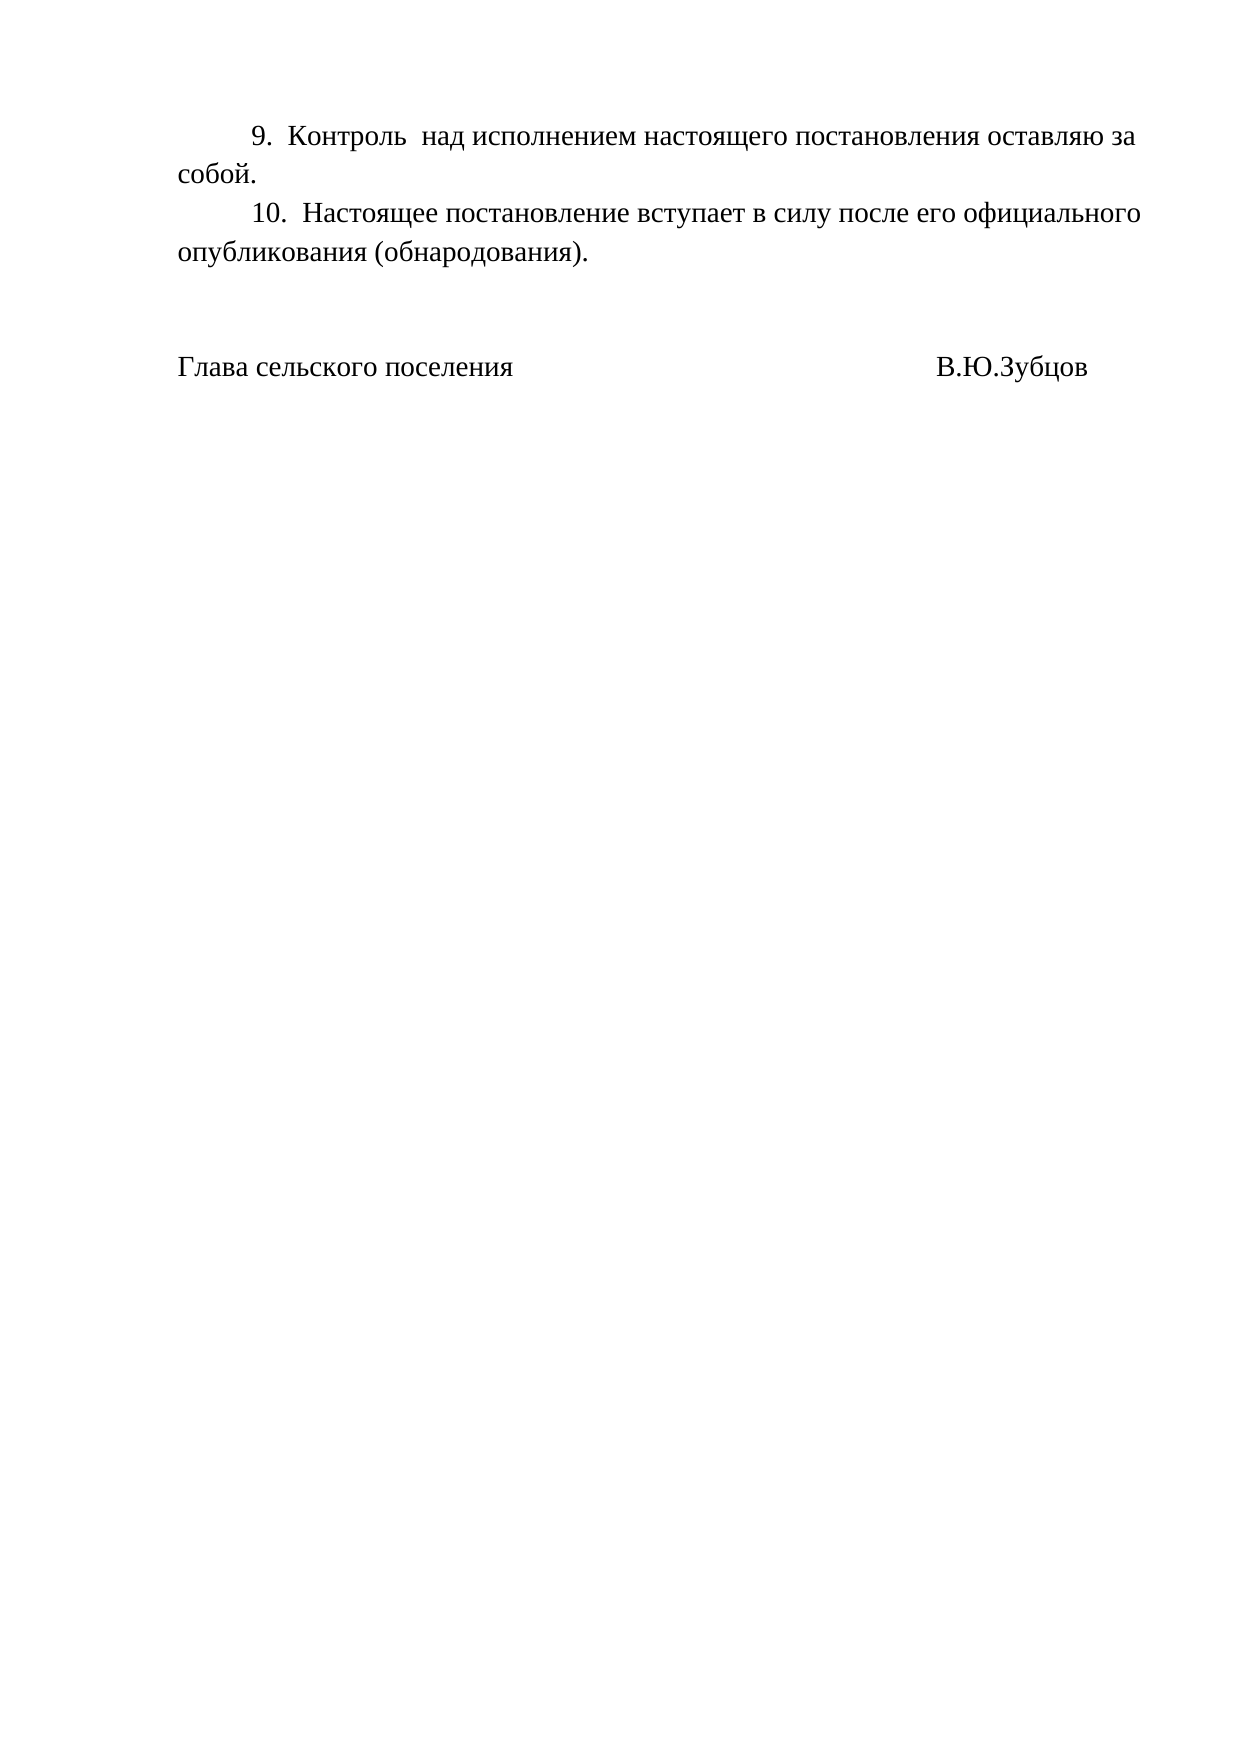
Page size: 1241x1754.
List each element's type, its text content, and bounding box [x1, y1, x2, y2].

text Глава сельского поселения В.Ю.Зубцов [177, 349, 1152, 383]
text 9. Контроль над исполнением настоящего постановления оставляю за собой. [177, 118, 1151, 190]
text 10. Настоящее постановление вступает в силу после его официального опубликования (обнародования). [177, 195, 1151, 267]
